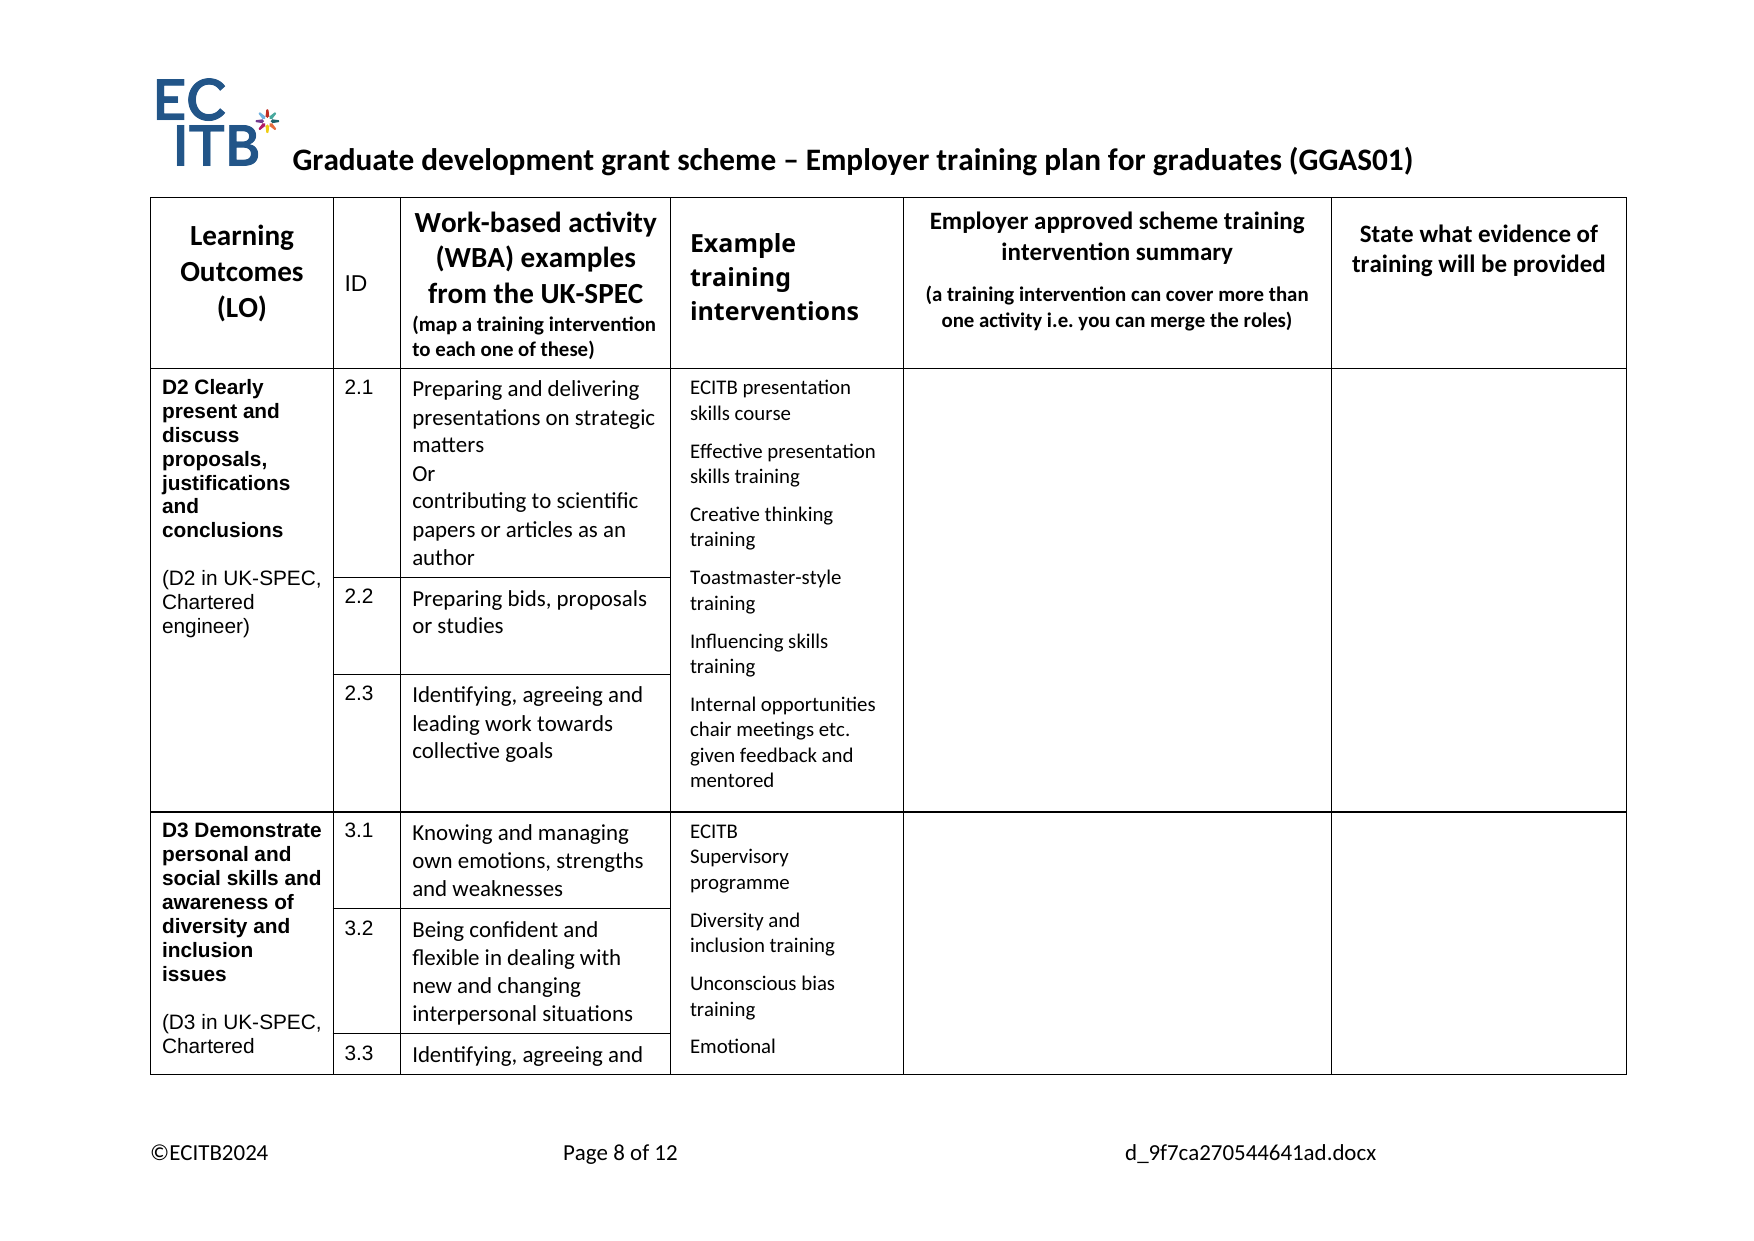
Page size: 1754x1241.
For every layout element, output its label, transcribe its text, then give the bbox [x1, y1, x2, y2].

table_cell Preparing and delivering presentations on strategic matters Or contributing to scientific papers or articles as an author [401, 369, 670, 577]
table_cell Knowing and managing own emotions, strengths and weaknesses [401, 813, 670, 908]
table_cell [1332, 369, 1626, 811]
table_cell Preparing bids, proposals or studies [401, 578, 670, 674]
table_cell [1332, 813, 1626, 1074]
table_cell 3.2 [334, 909, 400, 1033]
table_cell 2.2 [334, 578, 400, 674]
table_cell ECITB presentation skills course Effective presentation skills training Creative thinking training Toastmaster-style training Influencing skills training Internal opportunities chair meetings etc. given feedback and mentored [671, 369, 903, 811]
table_header Example training interventions [671, 198, 903, 368]
table_cell ECITB Supervisory programme Diversity and inclusion training Unconscious bias training Emotional intelligence training Personal impact course Conflict management course [671, 813, 903, 1074]
table_cell D2 Clearly present and discuss proposals, justifications and conclusions (D2 in UK-SPEC, Chartered engineer) [151, 369, 333, 811]
table_header ID [334, 198, 400, 368]
table_cell Identifying, agreeing and leading work towards collective goals [401, 675, 670, 811]
table_header Employer approved scheme training intervention summary (a training intervention can cover more than one activity i.e. you can merge the roles) [904, 198, 1331, 368]
table_cell [904, 813, 1331, 1074]
table_cell [904, 369, 1331, 811]
table_cell 3.3 [334, 1034, 400, 1074]
table_cell Being confident and flexible in dealing with new and changing interpersonal situations [401, 909, 670, 1033]
table_cell D3 Demonstrate personal and social skills and awareness of diversity and inclusion issues (D3 in UK-SPEC, Chartered engineer) [151, 813, 333, 1074]
table_header Work-based activity (WBA) examples from the UK-SPEC (map a training intervention to each one of these) [401, 198, 670, 368]
picture [150, 73, 286, 171]
table_header Learning Outcomes (LO) [151, 198, 333, 368]
table_header State what evidence of training will be provided [1332, 198, 1626, 368]
table_cell 2.3 [334, 675, 400, 811]
table_cell Identifying, agreeing and working towards collective goals [401, 1034, 670, 1074]
table_cell 2.1 [334, 369, 400, 577]
table_cell 3.1 [334, 813, 400, 908]
